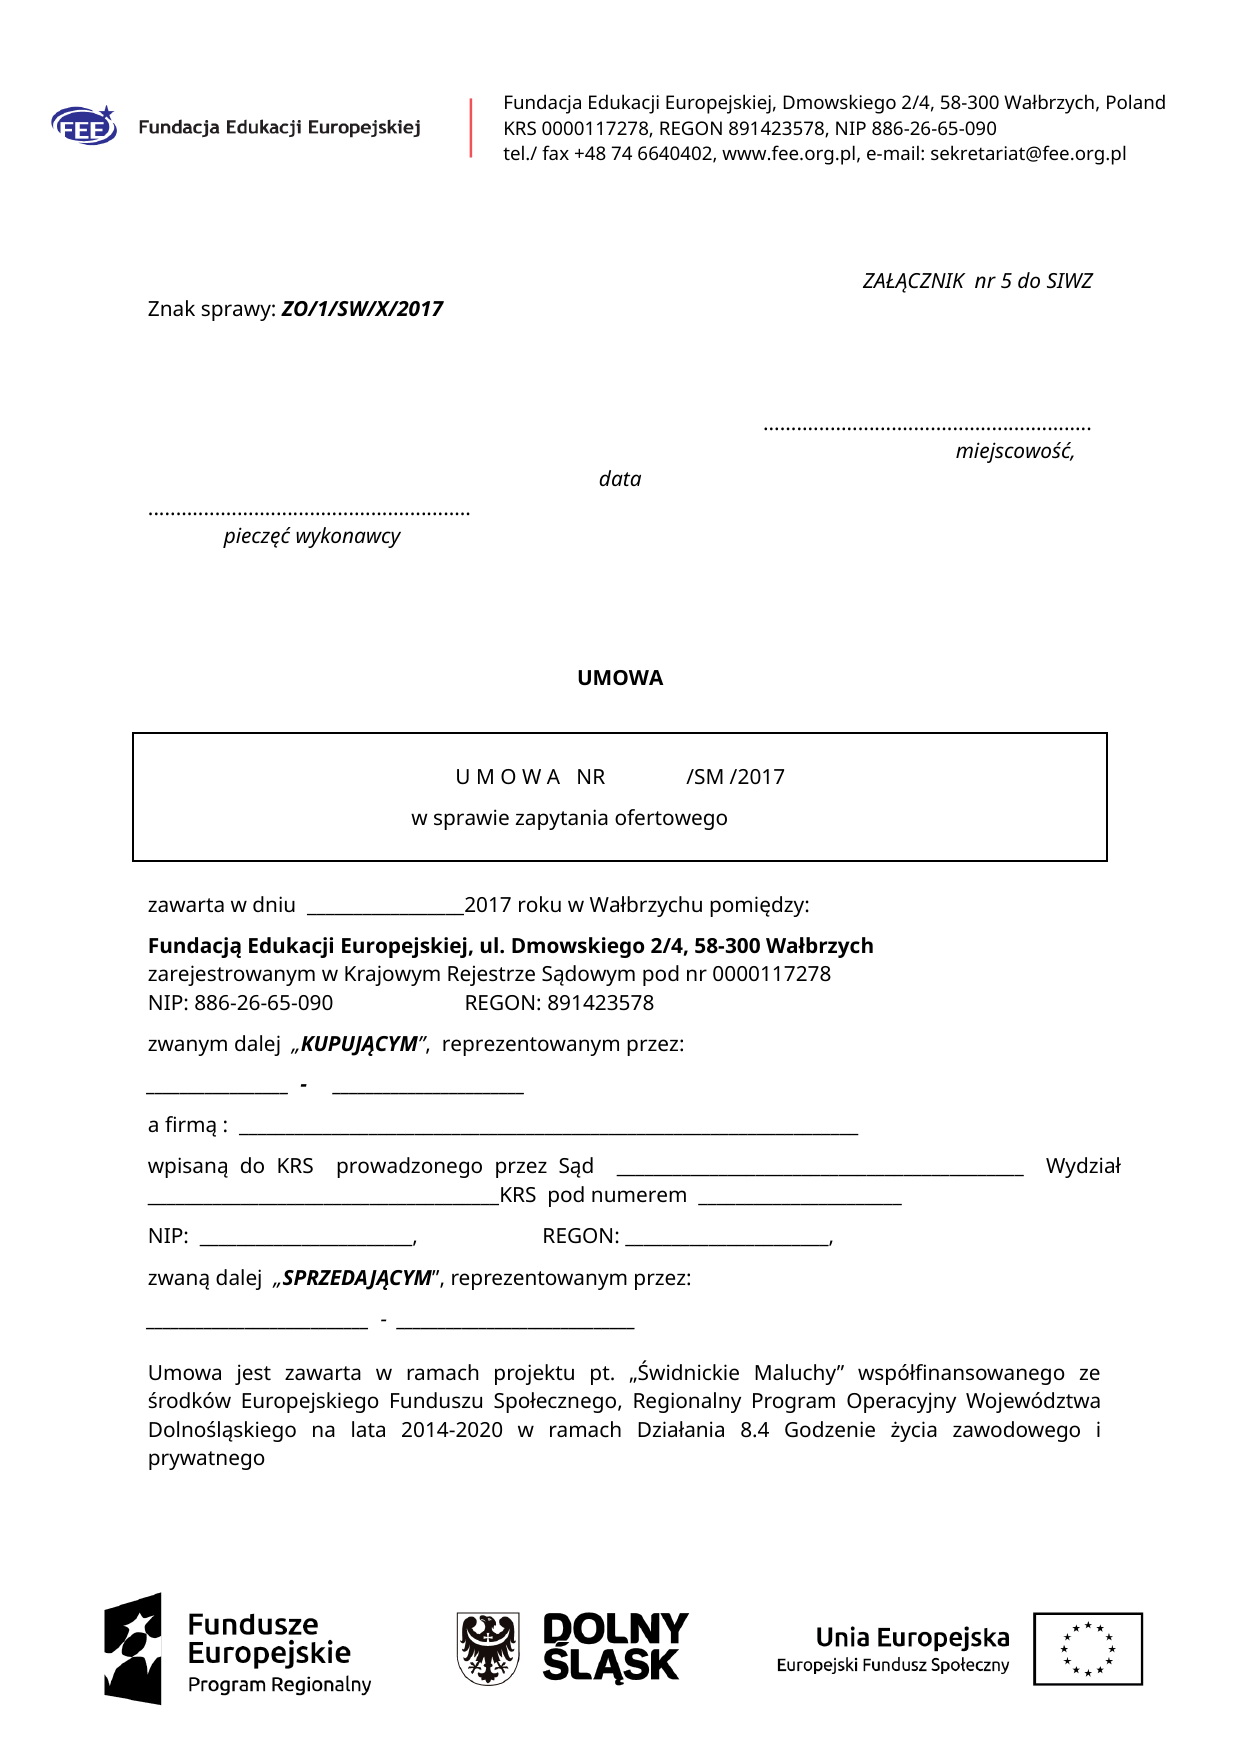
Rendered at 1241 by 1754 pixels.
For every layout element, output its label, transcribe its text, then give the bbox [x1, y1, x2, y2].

text wpisaną do KRS prowadzonego przez Sąd ____________________________________________ Wydział ______________________________________KRS pod numerem ______________________ [148, 1151, 1122, 1208]
text _________________ - _______________________ [148, 1069, 1122, 1098]
text zwaną dalej „SPRZEDAJĄCYM”, reprezentowanym przez: [148, 1263, 1102, 1292]
text zwanym dalej „KUPUJĄCYM”, reprezentowanym przez: [148, 1029, 1122, 1057]
text Fundacją Edukacji Europejskiej, ul. Dmowskiego 2/4, 58-300 Wałbrzych [148, 931, 1093, 959]
picture [44, 73, 487, 182]
text ZAŁĄCZNIK nr 5 do SIWZ [148, 266, 1093, 294]
text UMOWA [148, 663, 1093, 691]
text zawarta w dniu _________________2017 roku w Wałbrzychu pomiędzy: [148, 890, 1093, 918]
text ........................................................... [148, 408, 1093, 436]
text Umowa jest zawarta w ramach projektu pt. „Świdnickie Maluchy” współfinansowanego ze środków Europejskiego Funduszu Społecznego, Regionalny Program Operacyjny Województwa Dolnośląskiego na lata 2014-2020 w ramach Działania 8.4 Godzenie życia zawodowego i prywatnego [148, 1358, 1102, 1472]
text ___________________________ - _____________________________ [148, 1304, 1102, 1333]
table_header U M O W A NR /SM /2017 w sprawie zapytania ofertowego [134, 734, 1106, 860]
text zarejestrowanym w Krajowym Rejestrze Sądowym pod nr 0000117278 [148, 959, 1093, 988]
text NIP: 886-26-65-090 REGON: 891423578 [148, 988, 1093, 1016]
text a firmą : ___________________________________________________________________ [148, 1111, 1122, 1139]
text NIP: _______________________, REGON: ______________________, [148, 1221, 1123, 1249]
picture [48, 1559, 1192, 1752]
text miejscowość, data [148, 436, 1093, 493]
text pieczęć wykonawcy [148, 521, 1093, 550]
text Znak sprawy: ZO/1/SW/X/2017 [148, 294, 1093, 323]
text .......................................................... [148, 493, 1093, 521]
